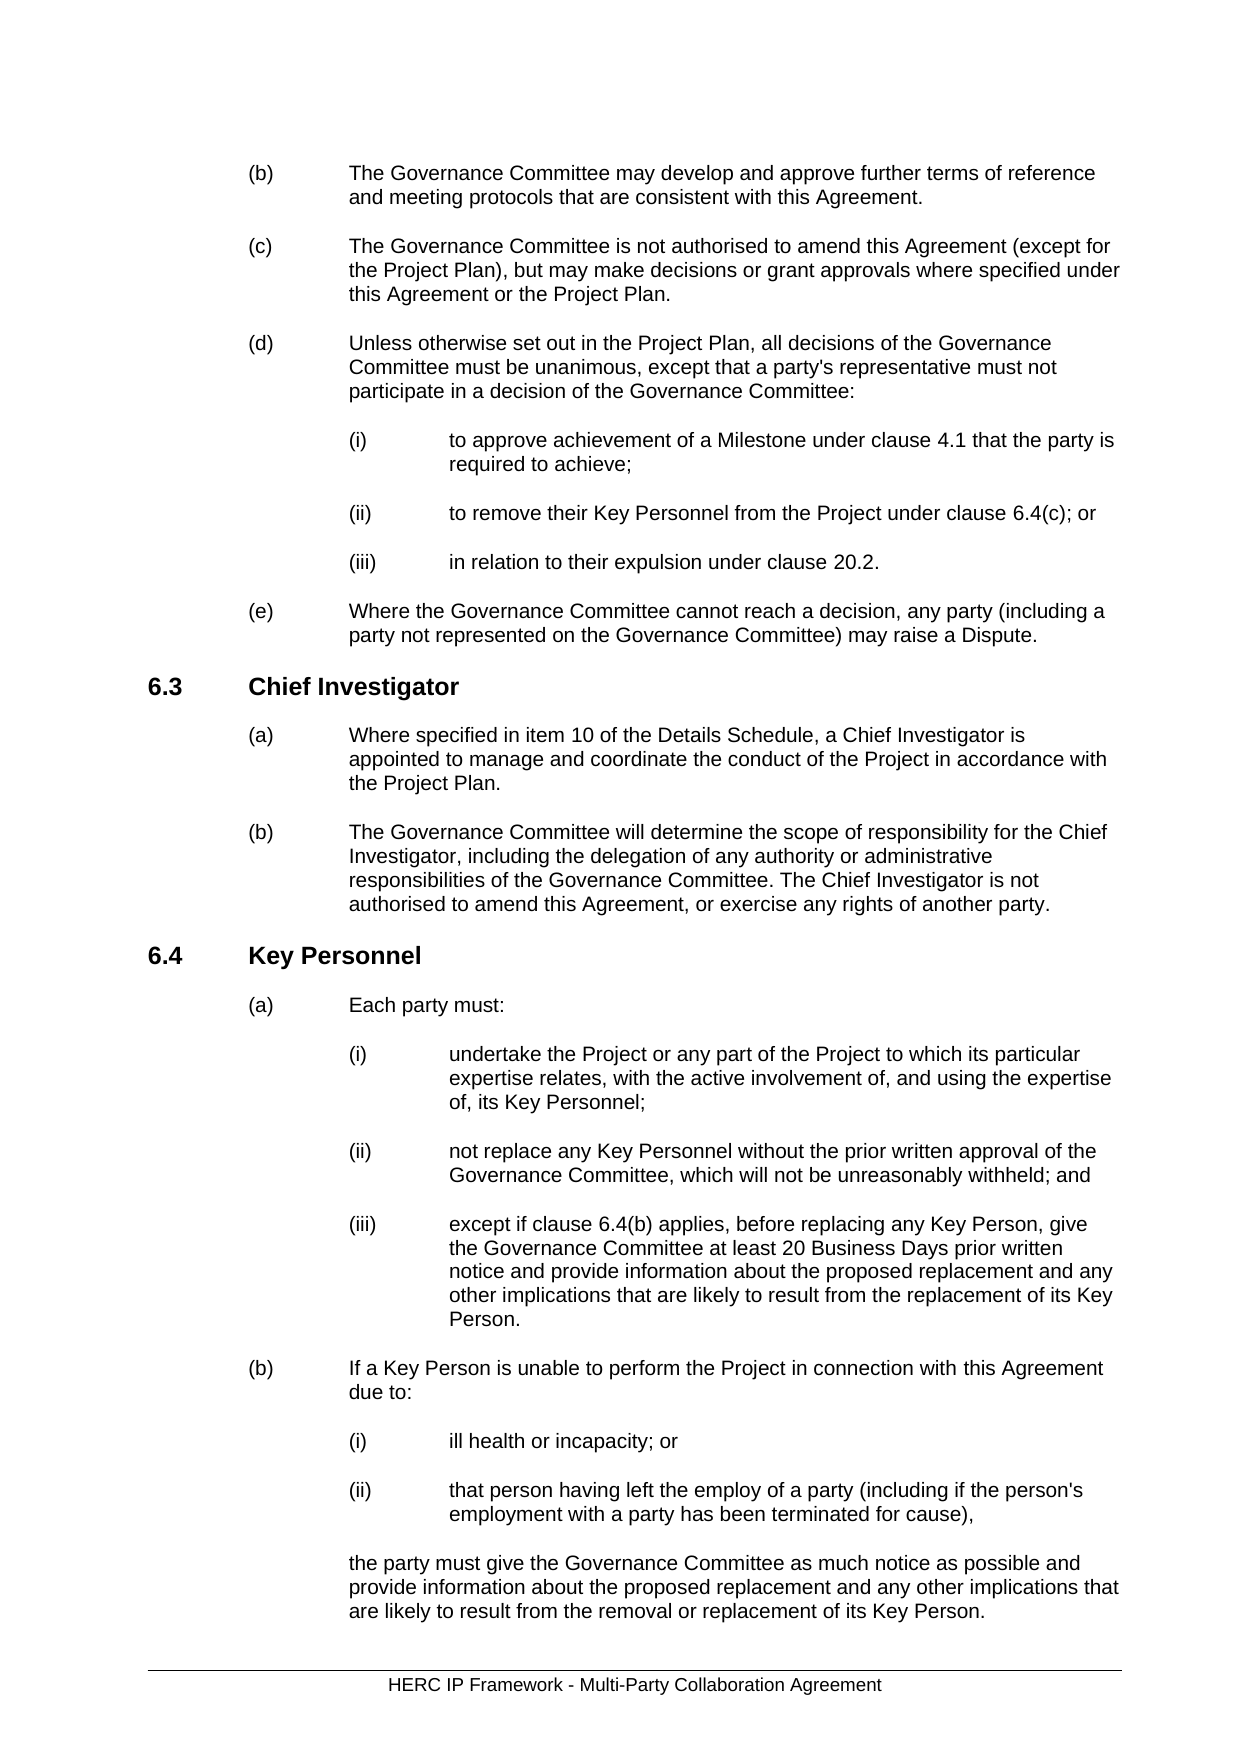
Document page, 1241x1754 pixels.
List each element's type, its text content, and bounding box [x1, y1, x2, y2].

subtitle If a Key Person is unable to perform the Project in connection with this Agreement due to: [248, 1356, 1122, 1404]
subtitle Key Personnel [148, 941, 1122, 970]
subtitle Unless otherwise set out in the Project Plan, all decisions of the Governance Committee must be unanimous, except that a party's representative must not participate in a decision of the Governance Committee: [248, 331, 1122, 403]
subtitle in relation to their expulsion under clause 20.2. [348, 550, 1122, 574]
subtitle Where the Governance Committee cannot reach a decision, any party (including a party not represented on the Governance Committee) may raise a Dispute. [248, 599, 1122, 647]
subtitle that person having left the employ of a party (including if the person's employment with a party has been terminated for cause), [348, 1478, 1122, 1526]
subtitle Chief Investigator [148, 672, 1122, 700]
subtitle The Governance Committee will determine the scope of responsibility for the Chief Investigator, including the delegation of any authority or administrative responsibilities of the Governance Committee. The Chief Investigator is not authorised to amend this Agreement, or exercise any rights of another party. [248, 820, 1122, 916]
subtitle Each party must: [248, 993, 1122, 1017]
subtitle to remove their Key Personnel from the Project under clause 6.4(c); or [348, 501, 1122, 525]
text the party must give the Governance Committee as much notice as possible and provide information about the proposed replacement and any other implications that are likely to result from the removal or replacement of its Key Person. [348, 1551, 1122, 1623]
subtitle The Governance Committee may develop and approve further terms of reference and meeting protocols that are consistent with this Agreement. [248, 161, 1122, 209]
subtitle ill health or incapacity; or [348, 1429, 1122, 1453]
subtitle not replace any Key Personnel without the prior written approval of the Governance Committee, which will not be unreasonably withheld; and [348, 1138, 1122, 1186]
subtitle Where specified in item 8 of the Details Schedule, a Chief Investigator is appointed to manage and coordinate the conduct of the Project in accordance with the Project Plan. [248, 723, 1122, 795]
subtitle except if clause 6.4(b) applies, before replacing any Key Person, give the Governance Committee at least 20 Business Days prior written notice and provide information about the proposed replacement and any other implications that are likely to result from the replacement of its Key Person. [348, 1211, 1122, 1331]
subtitle The Governance Committee is not authorised to amend this Agreement (except for the Project Plan), but may make decisions or grant approvals where specified under this Agreement or the Project Plan. [248, 234, 1122, 306]
subtitle undertake the Project or any part of the Project to which its particular expertise relates, with the active involvement of, and using the expertise of, its Key Personnel; [348, 1042, 1122, 1113]
subtitle to approve achievement of a Milestone under clause 4.1 that the party is required to achieve; [348, 428, 1122, 476]
